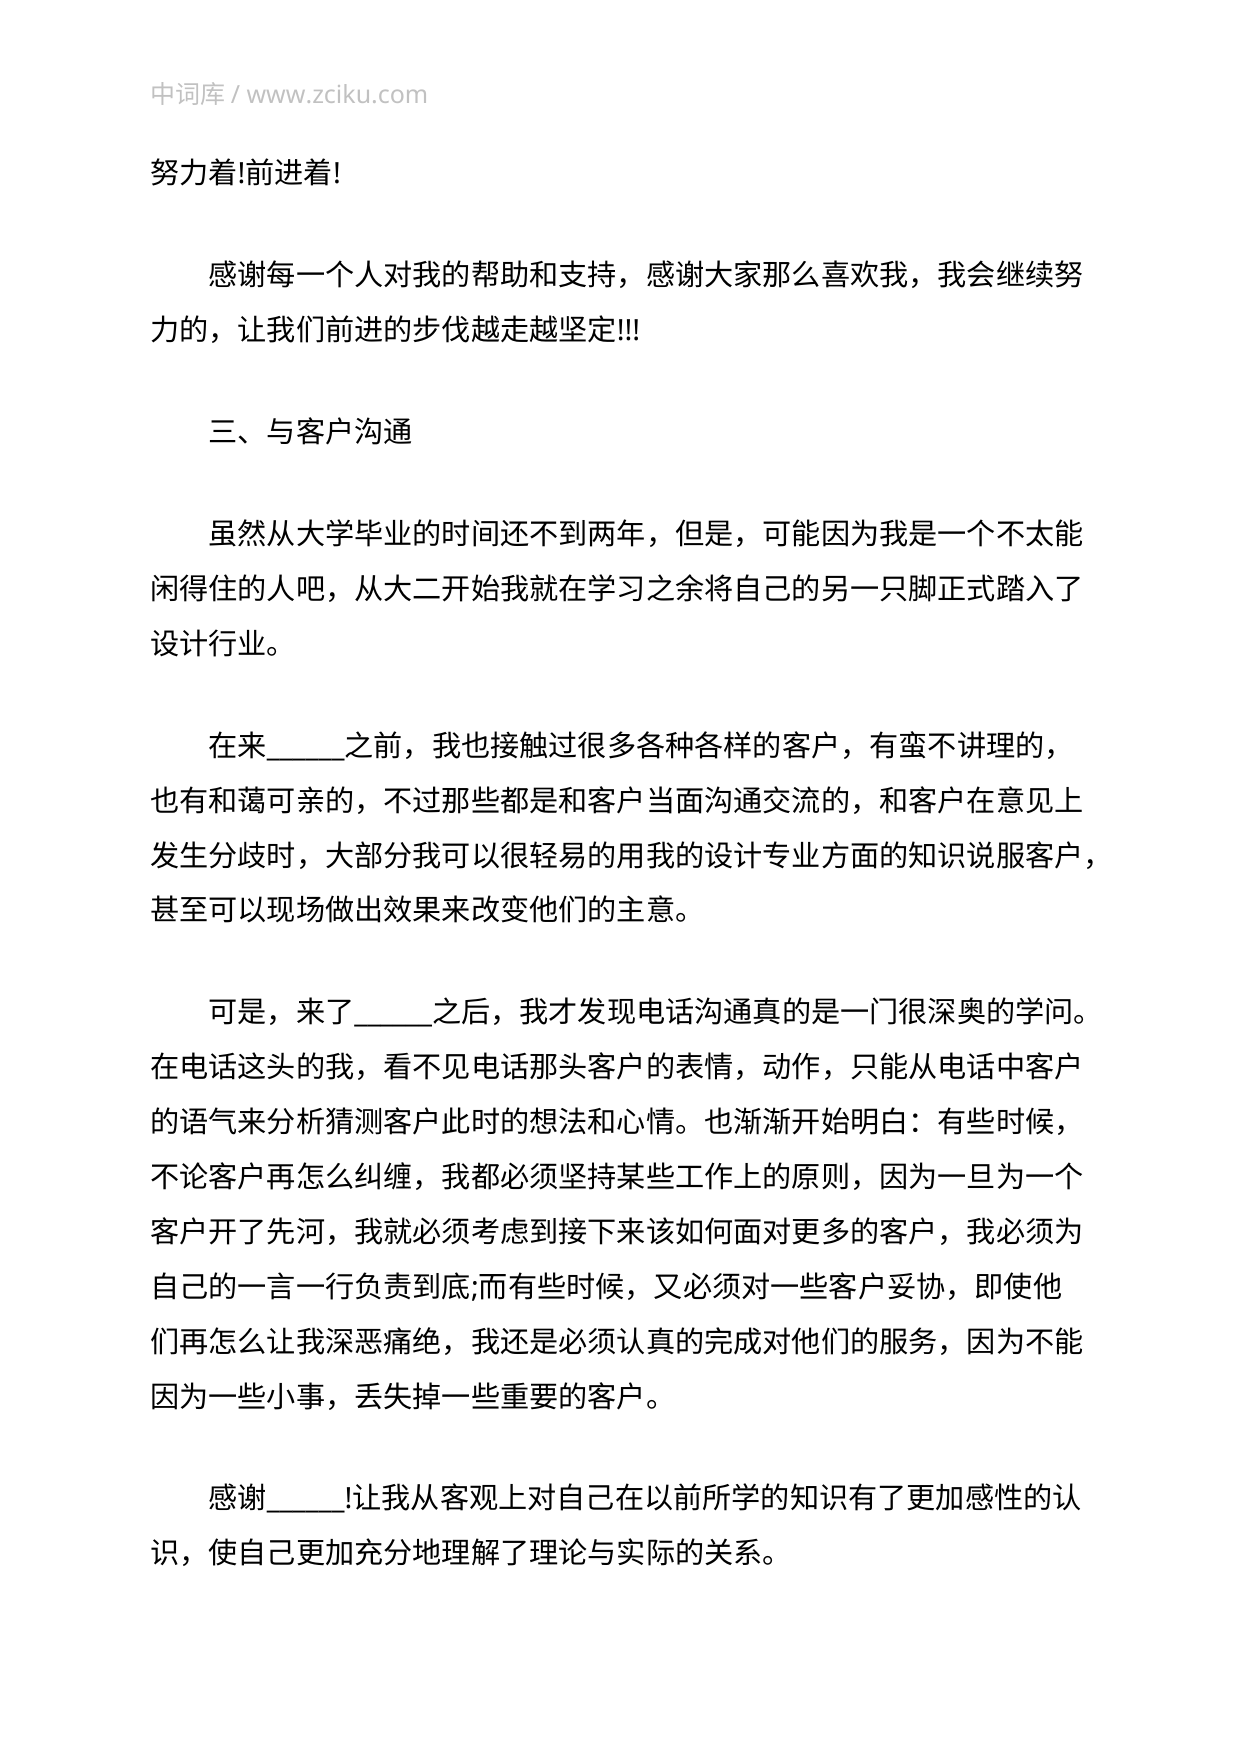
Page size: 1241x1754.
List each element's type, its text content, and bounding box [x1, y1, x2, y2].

text 在来______之前，我也接触过很多各种各样的客户，有蛮不讲理的，也有和蔼可亲的，不过那些都是和客户当面沟通交流的，和客户在意见上发生分歧时，大部分我可以很轻易的用我的设计专业方面的知识说服客户，甚至可以现场做出效果来改变他们的主意。 [150, 722, 1090, 929]
text 可是，来了______之后，我才发现电话沟通真的是一门很深奥的学问。在电话这头的我，看不见电话那头客户的表情，动作，只能从电话中客户的语气来分析猜测客户此时的想法和心情。也渐渐开始明白：有些时候，不论客户再怎么纠缠，我都必须坚持某些工作上的原则，因为一旦为一个客户开了先河，我就必须考虑到接下来该如何面对更多的客户，我必须为自己的一言一行负责到底;而有些时候，又必须对一些客户妥协，即使他们再怎么让我深恶痛绝，我还是必须认真的完成对他们的服务，因为不能因为一些小事，丢失掉一些重要的客户。 [150, 989, 1090, 1416]
text 虽然从大学毕业的时间还不到两年，但是，可能因为我是一个不太能闲得住的人吧，从大二开始我就在学习之余将自己的另一只脚正式踏入了设计行业。 [150, 511, 1090, 663]
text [150, 150, 1090, 192]
text 感谢每一个人对我的帮助和支持，感谢大家那么喜欢我，我会继续努力的，让我们前进的步伐越走越坚定!!! [150, 252, 1090, 349]
text 三、与客户沟通 [150, 409, 1090, 451]
text 感谢______!让我从客观上对自己在以前所学的知识有了更加感性的认识，使自己更加充分地理解了理论与实际的关系。 [150, 1475, 1090, 1572]
